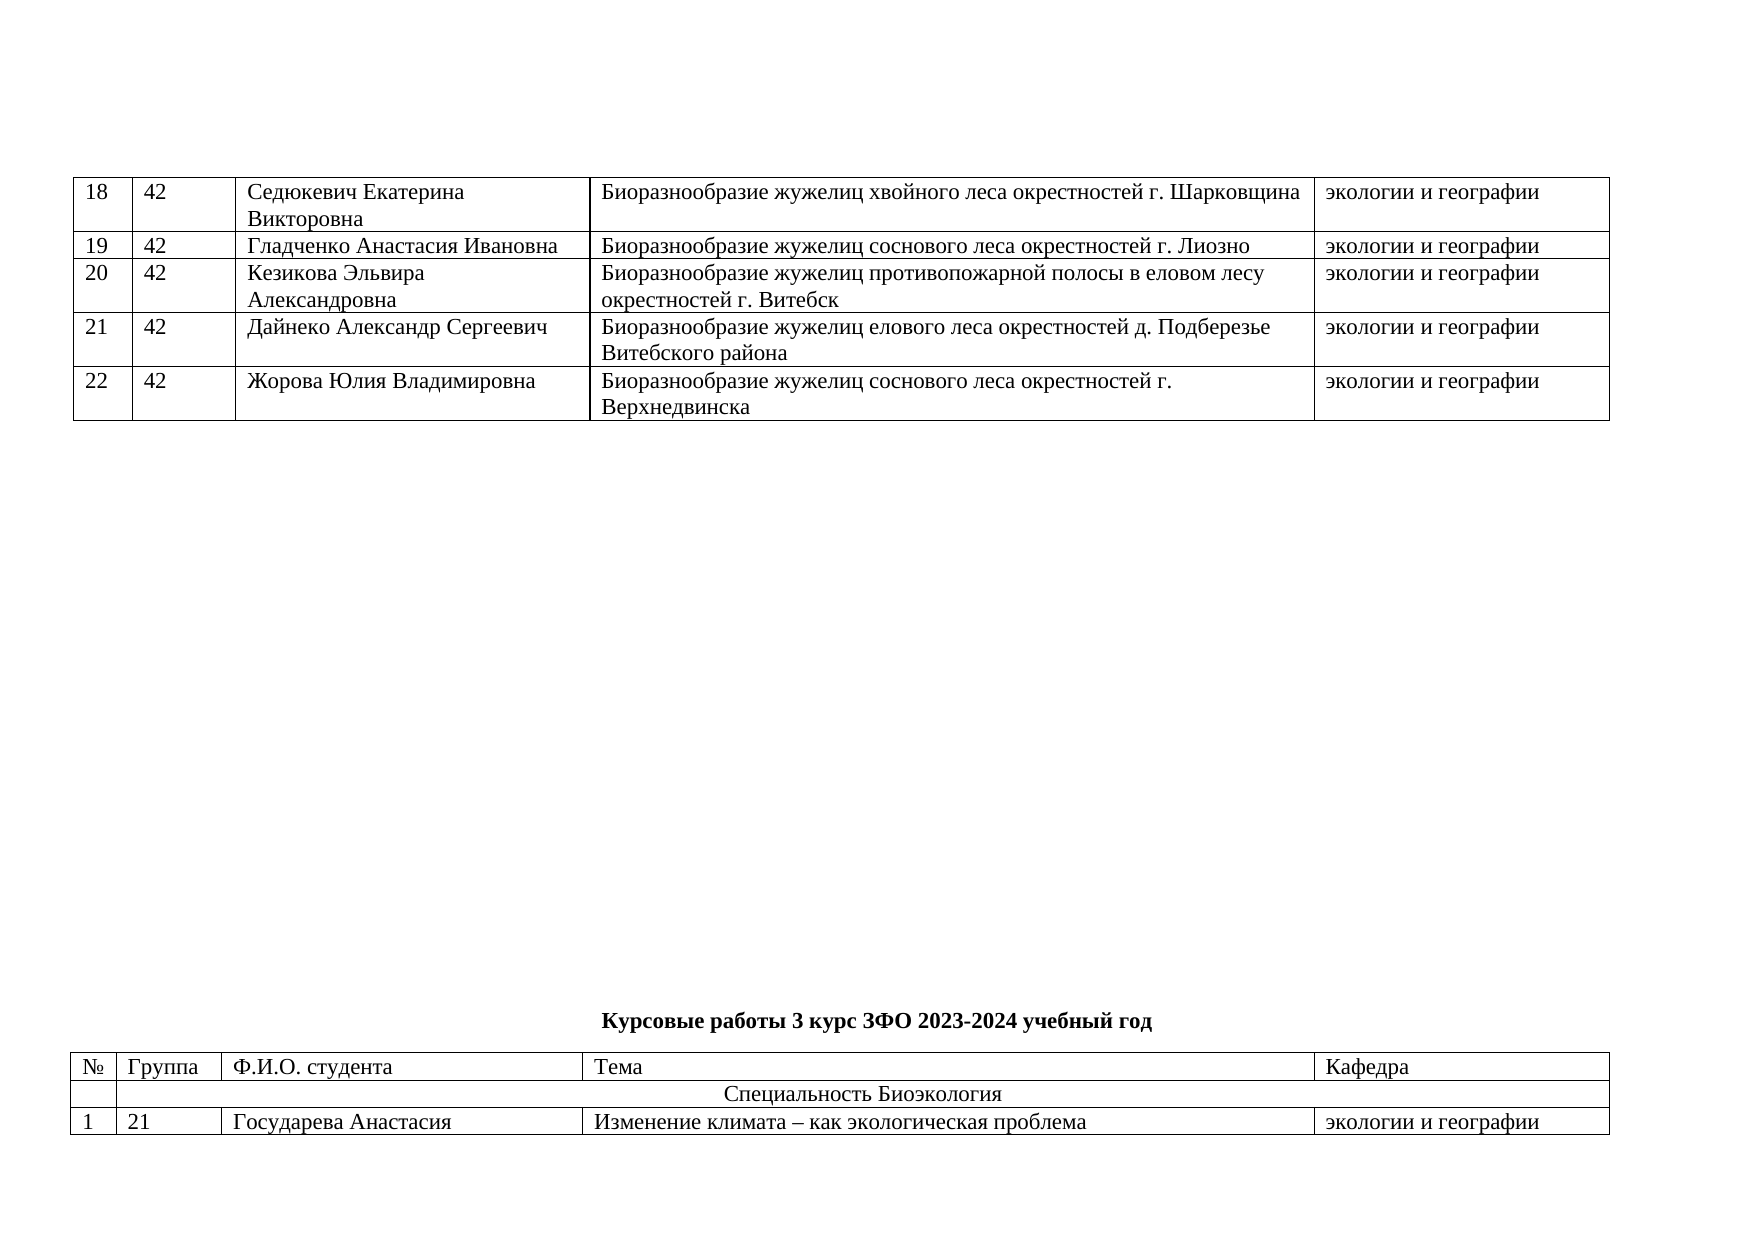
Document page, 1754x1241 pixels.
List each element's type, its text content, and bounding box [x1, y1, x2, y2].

table_cell 20 [74, 259, 132, 312]
table_cell 42 [133, 259, 235, 312]
table_cell Кезикова Эльвира Александровна [236, 259, 589, 312]
table_cell 19 [74, 232, 132, 258]
table_header Ф.И.О. студента [222, 1053, 582, 1079]
table_cell Жорова Юлия Владимировна [236, 367, 589, 419]
table_cell 18 [74, 178, 132, 231]
table_cell Биоразнообразие жужелиц соснового леса окрестностей г. Лиозно [591, 232, 1314, 258]
table_cell экологии и географии [1315, 232, 1609, 258]
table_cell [583, 1108, 1314, 1134]
table_cell 42 [133, 232, 235, 258]
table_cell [1315, 178, 1609, 231]
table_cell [222, 1108, 582, 1134]
table_cell 1 [71, 1108, 116, 1134]
table_header Кафедра [1315, 1053, 1609, 1079]
table_cell 21 [117, 1108, 221, 1134]
table_header Тема [583, 1053, 1314, 1079]
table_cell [1315, 1108, 1609, 1134]
table_header Группа [117, 1053, 221, 1079]
table_cell [71, 1081, 116, 1107]
table_cell 42 [133, 178, 235, 231]
table_cell Биоразнообразие жужелиц соснового леса окрестностей г. Верхнедвинска [591, 367, 1314, 419]
table_cell Биоразнообразие жужелиц елового леса окрестностей д. Подберезье Витебского района [591, 313, 1314, 366]
table_cell Биоразнообразие жужелиц противопожарной полосы в еловом лесу окрестностей г. Витебск [591, 259, 1314, 312]
table_cell экологии и географии [1315, 259, 1609, 312]
table_cell 22 [74, 367, 132, 419]
table_cell Дайнеко Александр Сергеевич [236, 313, 589, 366]
table_cell Биоразнообразие жужелиц хвойного леса окрестностей г. Шарковщина [591, 178, 1314, 231]
table_cell Гладченко Анастасия Ивановна [236, 232, 589, 258]
table_cell экологии и географии [1315, 313, 1609, 366]
table_cell Специальность Биоэкология [117, 1081, 1609, 1107]
table_header № [71, 1053, 116, 1079]
table_cell экологии и географии [1315, 367, 1609, 419]
table_cell Седюкевич Екатерина Викторовна [236, 178, 589, 231]
table_cell 21 [74, 313, 132, 366]
text Курсовые работы 3 курс ЗФО 2023-2024 учебный год [118, 1007, 1636, 1033]
table_cell 42 [133, 367, 235, 419]
table_cell 42 [133, 313, 235, 366]
